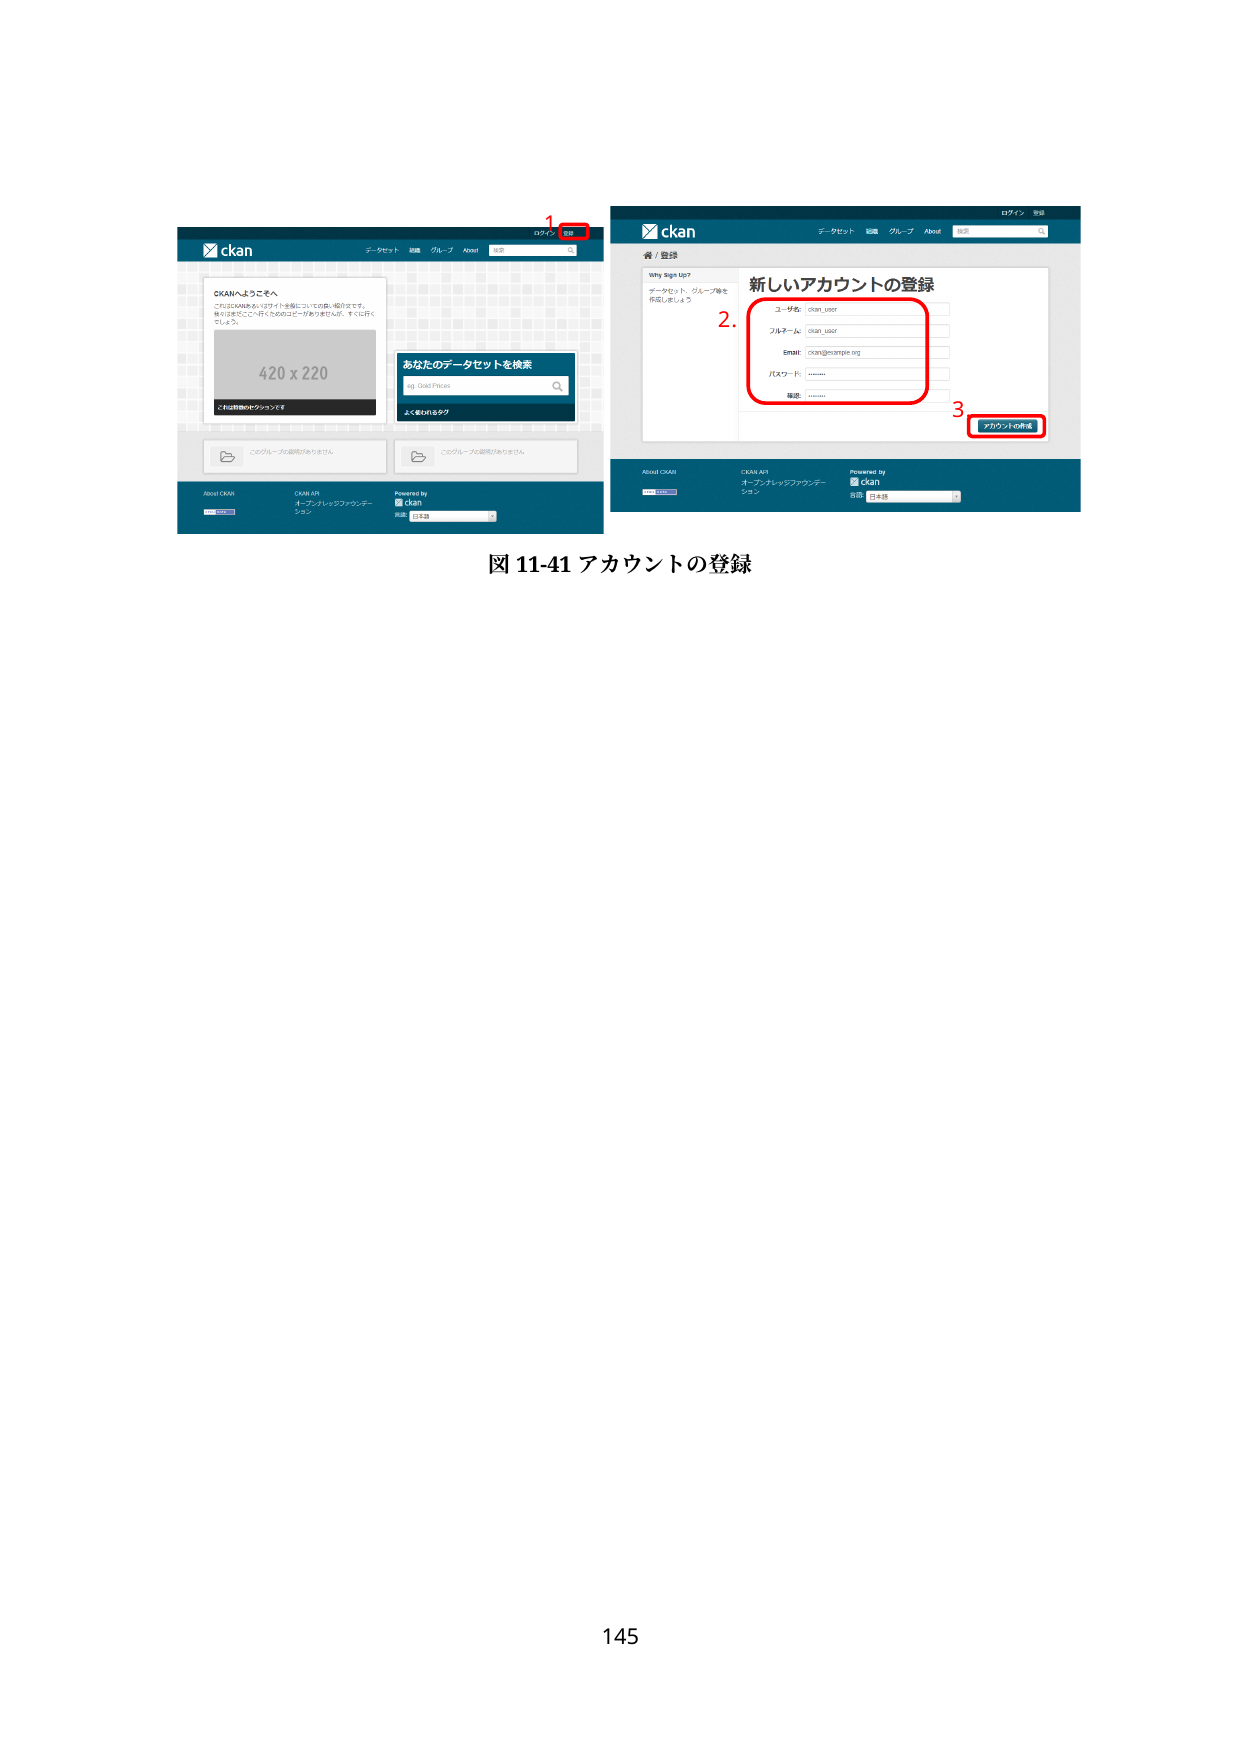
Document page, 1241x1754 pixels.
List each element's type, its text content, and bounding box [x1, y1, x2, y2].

table_header [599, 207, 1074, 544]
table_header [166, 207, 599, 544]
